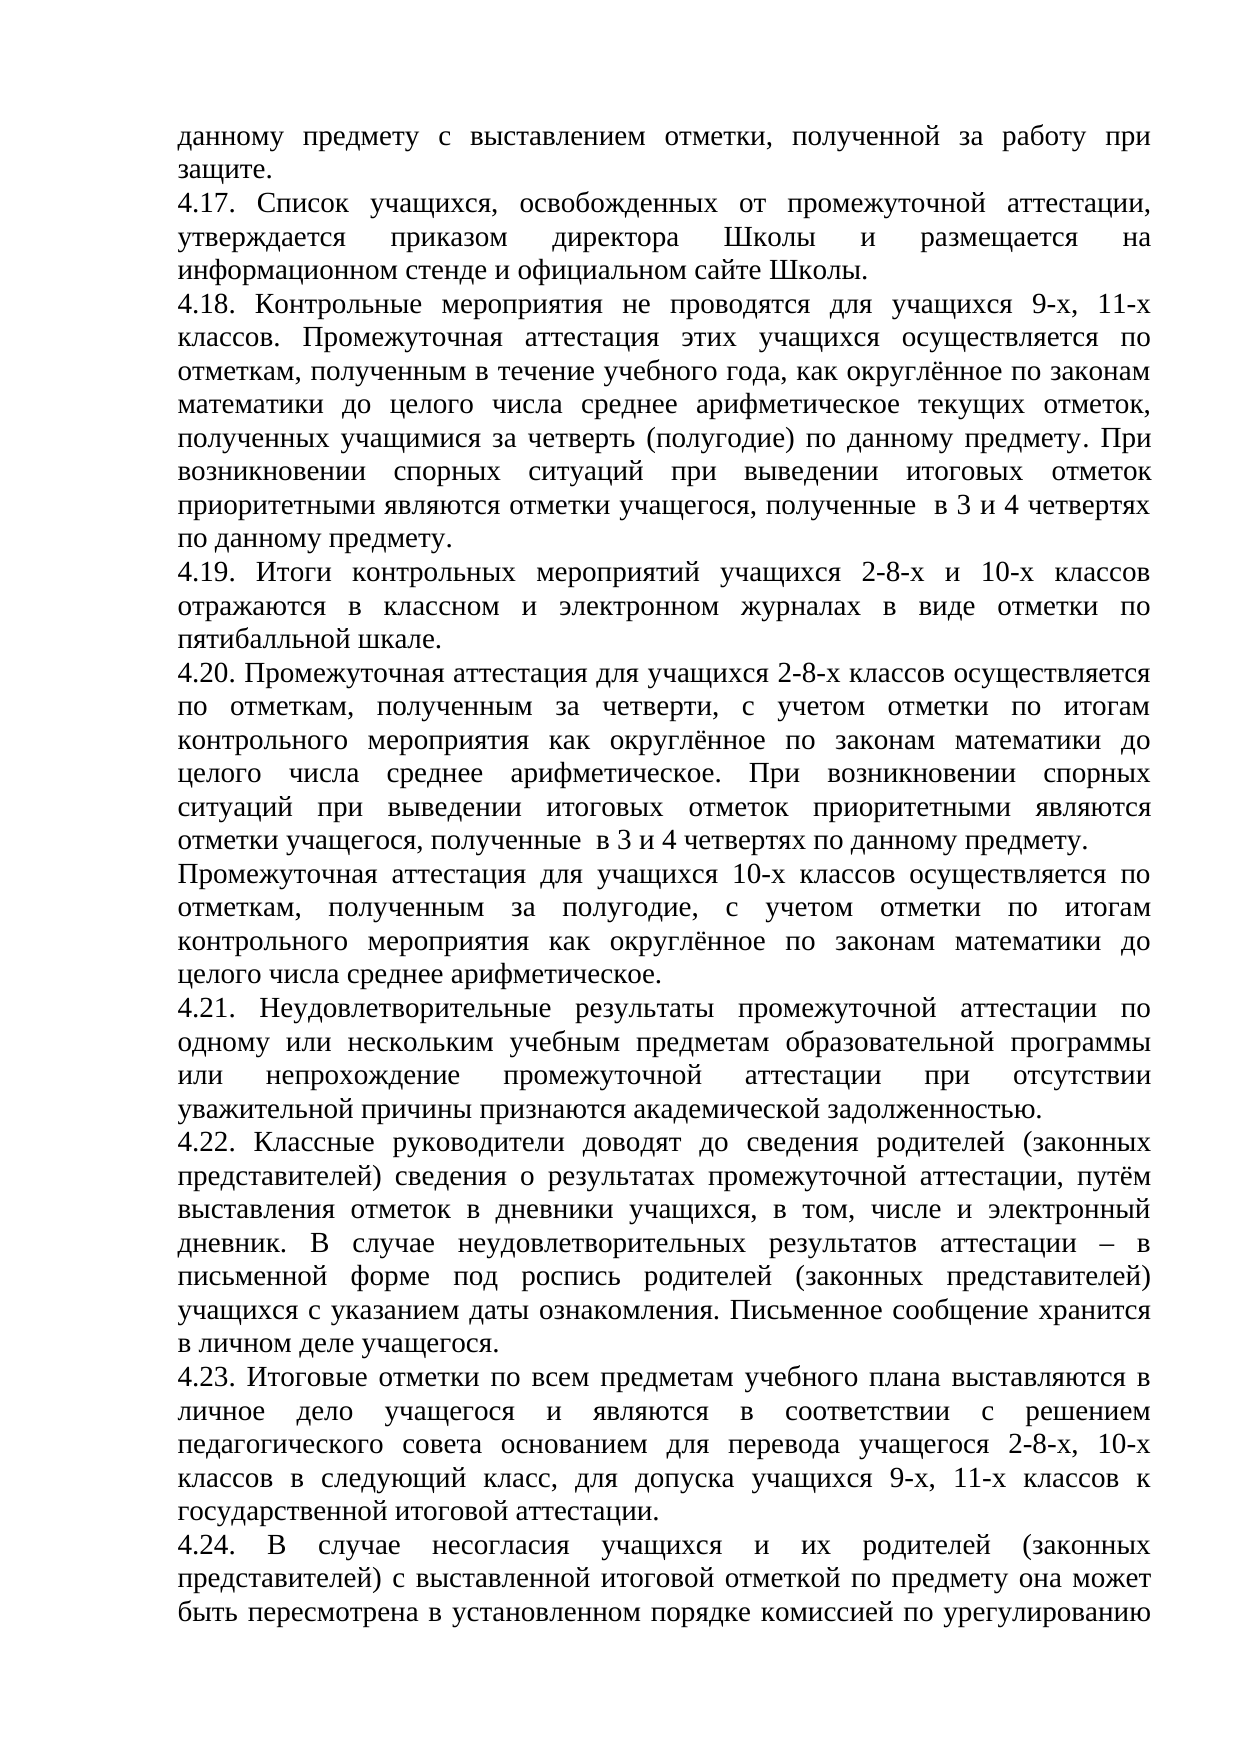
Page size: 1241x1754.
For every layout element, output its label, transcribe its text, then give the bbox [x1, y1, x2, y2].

text 4.20. Промежуточная аттестация для учащихся 2-8-х классов осуществляется по отметкам, полученным за четверти, с учетом отметки по итогам контрольного мероприятия как округлённое по законам математики до целого числа среднее арифметическое. При возникновении спорных ситуаций при выведении итоговых отметок приоритетными являются отметки учащегося, полученные в 3 и 4 четвертях по данному предмету. [177, 655, 1152, 856]
text 4.17. Список учащихся, освобожденных от промежуточной аттестации, утверждается приказом директора Школы и размещается на информационном стенде и официальном сайте Школы. [177, 185, 1152, 286]
text 4.18. Контрольные мероприятия не проводятся для учащихся 9-х, 11-х классов. Промежуточная аттестация этих учащихся осуществляется по отметкам, полученным в течение учебного года, как округлённое по законам математики до целого числа среднее арифметическое текущих отметок, полученных учащимися за четверть (полугодие) по данному предмету. При возникновении спорных ситуаций при выведении итоговых отметок приоритетными являются отметки учащегося, полученные в 3 и 4 четвертях по данному предмету. [177, 286, 1152, 554]
text 4.22. Классные руководители доводят до сведения родителей (законных представителей) сведения о результатах промежуточной аттестации, путём выставления отметок в дневники учащихся, в том, числе и электронный дневник. В случае неудовлетворительных результатов аттестации – в письменной форме под роспись родителей (законных представителей) учащихся с указанием даты ознакомления. Письменное сообщение хранится в личном деле учащегося. [177, 1124, 1152, 1359]
text 4.21. Неудовлетворительные результаты промежуточной аттестации по одному или нескольким учебным предметам образовательной программы или непрохождение промежуточной аттестации при отсутствии уважительной причины признаются академической задолженностью. [177, 990, 1152, 1124]
text 4.19. Итоги контрольных мероприятий учащихся 2-8-х и 10-х классов отражаются в классном и электронном журналах в виде отметки по пятибалльной шкале. [177, 554, 1152, 655]
text 4.23. Итоговые отметки по всем предметам учебного плана выставляются в личное дело учащегося и являются в соответствии с решением педагогического совета основанием для перевода учащегося 2-8-х, 10-х классов в следующий класс, для допуска учащихся 9-х, 11-х классов к государственной итоговой аттестации. [177, 1359, 1152, 1527]
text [177, 118, 1152, 185]
text Промежуточная аттестация для учащихся 10-х классов осуществляется по отметкам, полученным за полугодие, с учетом отметки по итогам контрольного мероприятия как округлённое по законам математики до целого числа среднее арифметическое. [177, 856, 1152, 990]
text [177, 1527, 1152, 1627]
